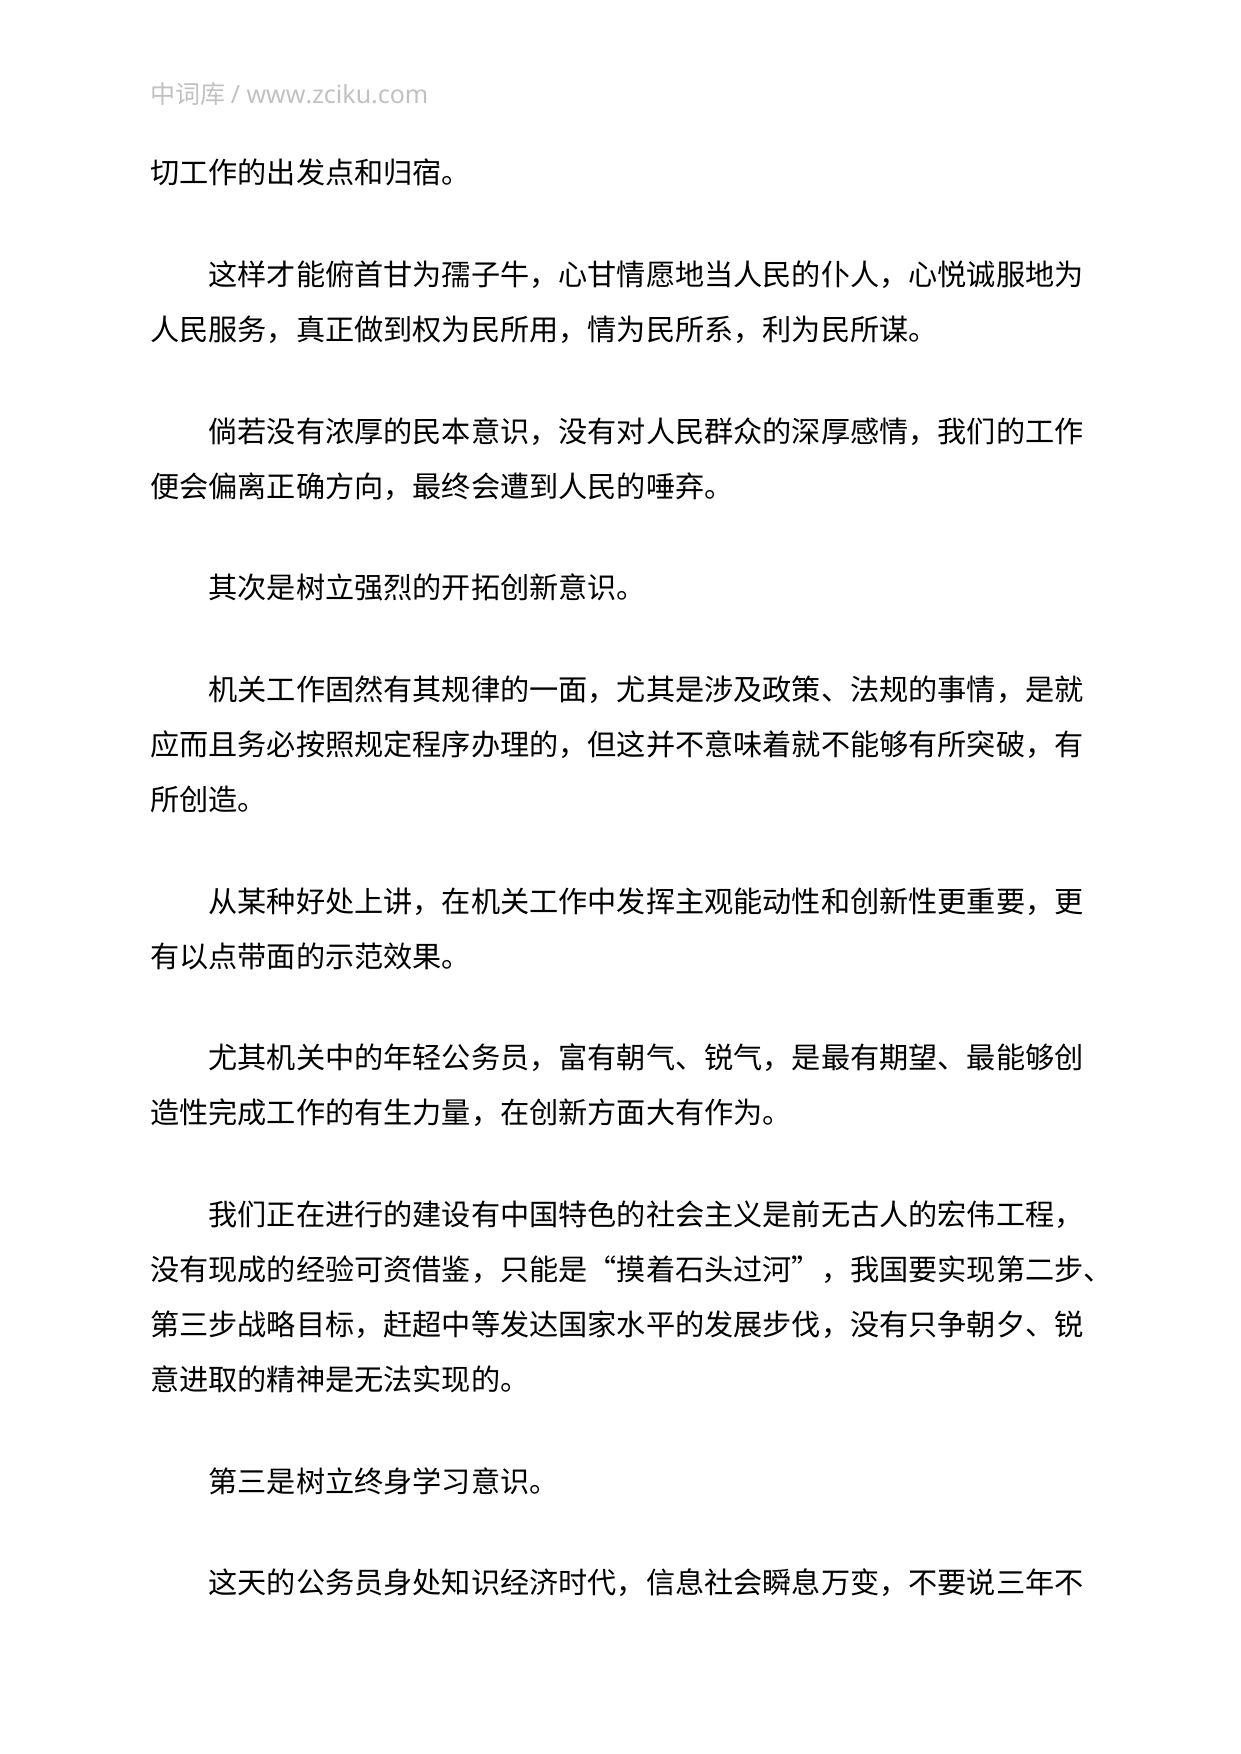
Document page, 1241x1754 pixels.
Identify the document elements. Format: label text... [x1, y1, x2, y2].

text 第三是树立终身学习意识。 [150, 1458, 1090, 1501]
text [150, 1560, 1090, 1602]
text 尤其机关中的年轻公务员，富有朝气、锐气，是最有期望、最能够创造性完成工作的有生力量，在创新方面大有作为。 [150, 1035, 1090, 1132]
text 我们正在进行的建设有中国特色的社会主义是前无古人的宏伟工程，没有现成的经验可资借鉴，只能是“摸着石头过河”，我国要实现第二步、第三步战略目标，赶超中等发达国家水平的发展步伐，没有只争朝夕、锐意进取的精神是无法实现的。 [150, 1192, 1090, 1399]
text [150, 150, 1090, 192]
text 倘若没有浓厚的民本意识，没有对人民群众的深厚感情，我们的工作便会偏离正确方向，最终会遭到人民的唾弃。 [150, 408, 1090, 506]
text 从某种好处上讲，在机关工作中发挥主观能动性和创新性更重要，更有以点带面的示范效果。 [150, 878, 1090, 976]
text 其次是树立强烈的开拓创新意识。 [150, 565, 1090, 607]
text 机关工作固然有其规律的一面，尤其是涉及政策、法规的事情，是就应而且务必按照规定程序办理的，但这并不意味着就不能够有所突破，有所创造。 [150, 667, 1090, 819]
text 这样才能俯首甘为孺子牛，心甘情愿地当人民的仆人，心悦诚服地为人民服务，真正做到权为民所用，情为民所系，利为民所谋。 [150, 252, 1090, 349]
